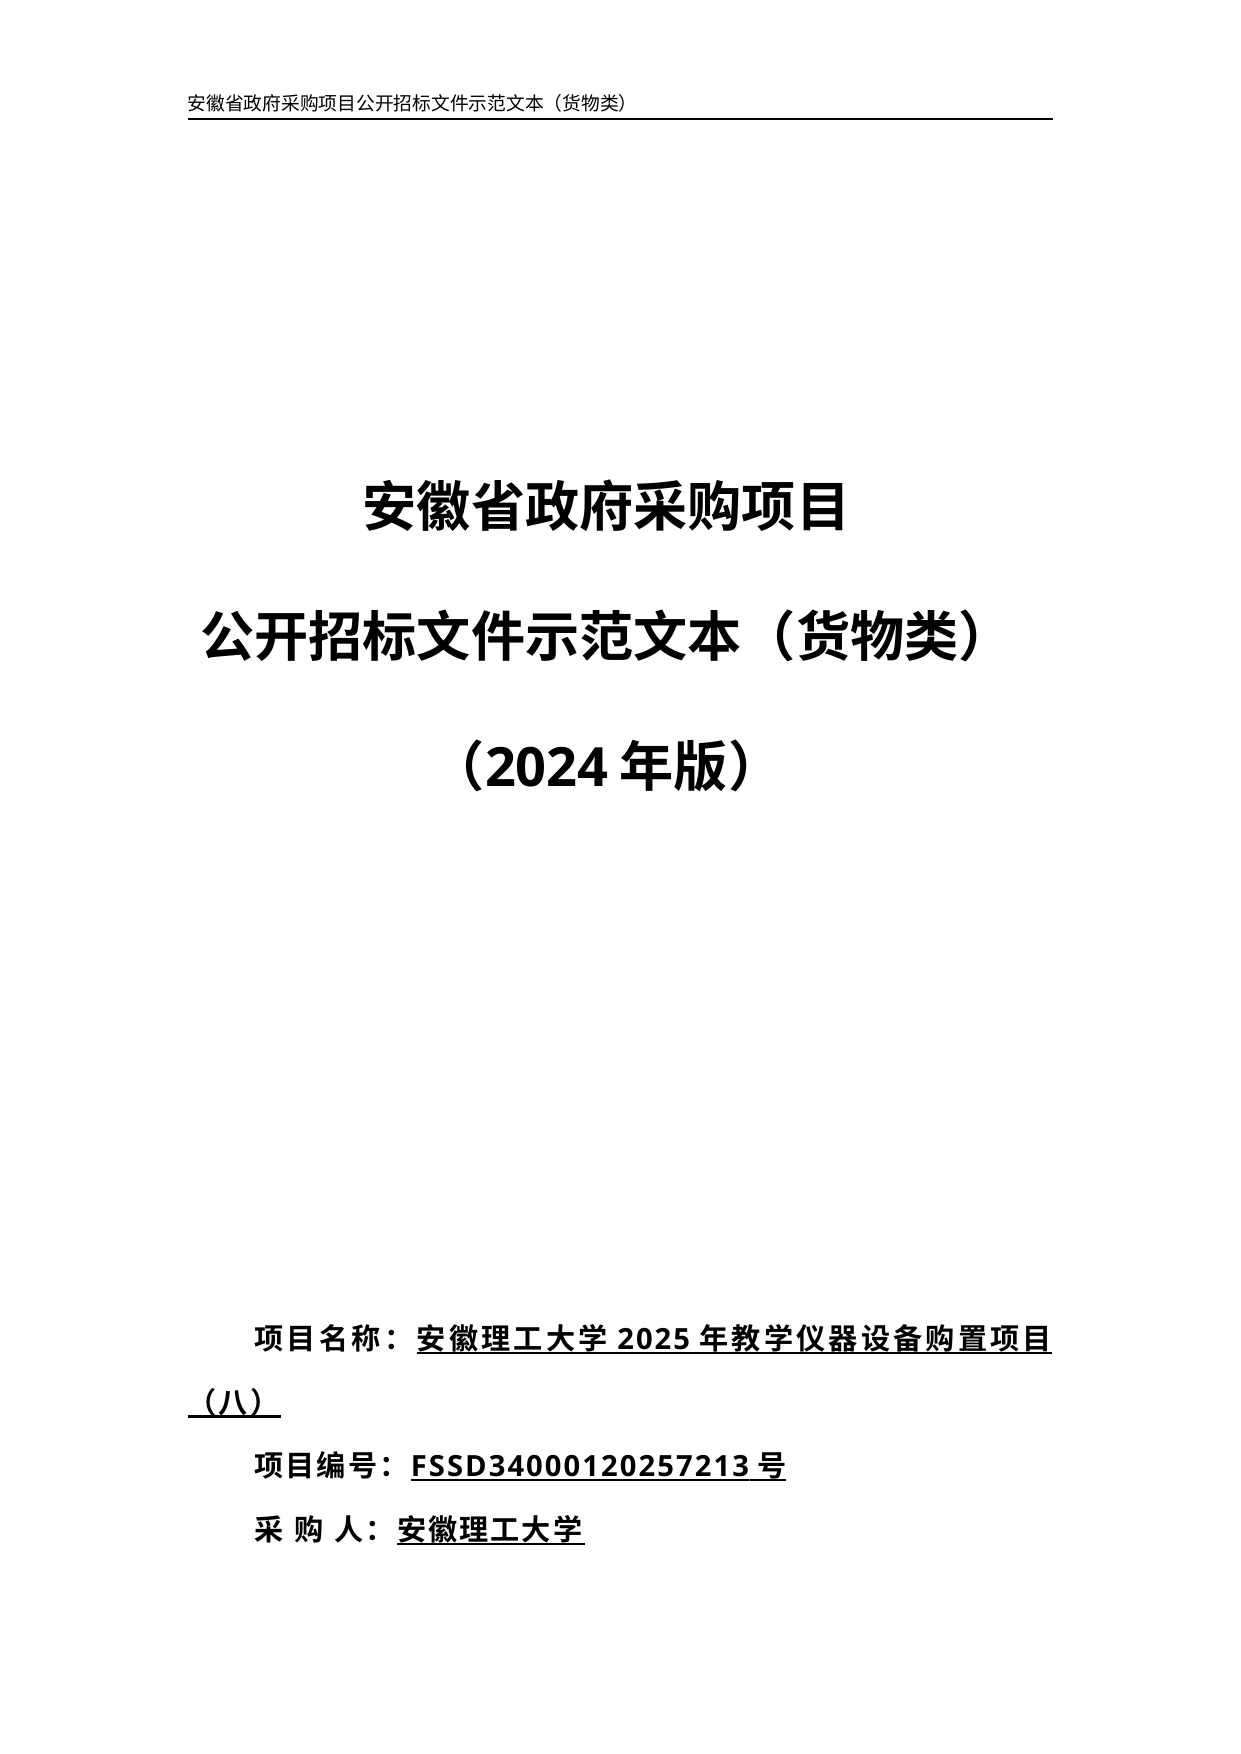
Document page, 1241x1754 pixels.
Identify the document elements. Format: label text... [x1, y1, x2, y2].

text （2024年版） [187, 714, 1025, 812]
text 项目名称：安徽理工大学2025年教学仪器设备购置项目（八） [187, 1316, 1053, 1422]
text 项目编号：FSSD34000120257213号 [187, 1443, 1053, 1485]
text 安徽省政府采购项目 [187, 454, 1025, 552]
text 采 购 人：安徽理工大学 [187, 1506, 1053, 1548]
text 公开招标文件示范文本（货物类） [187, 584, 1025, 682]
